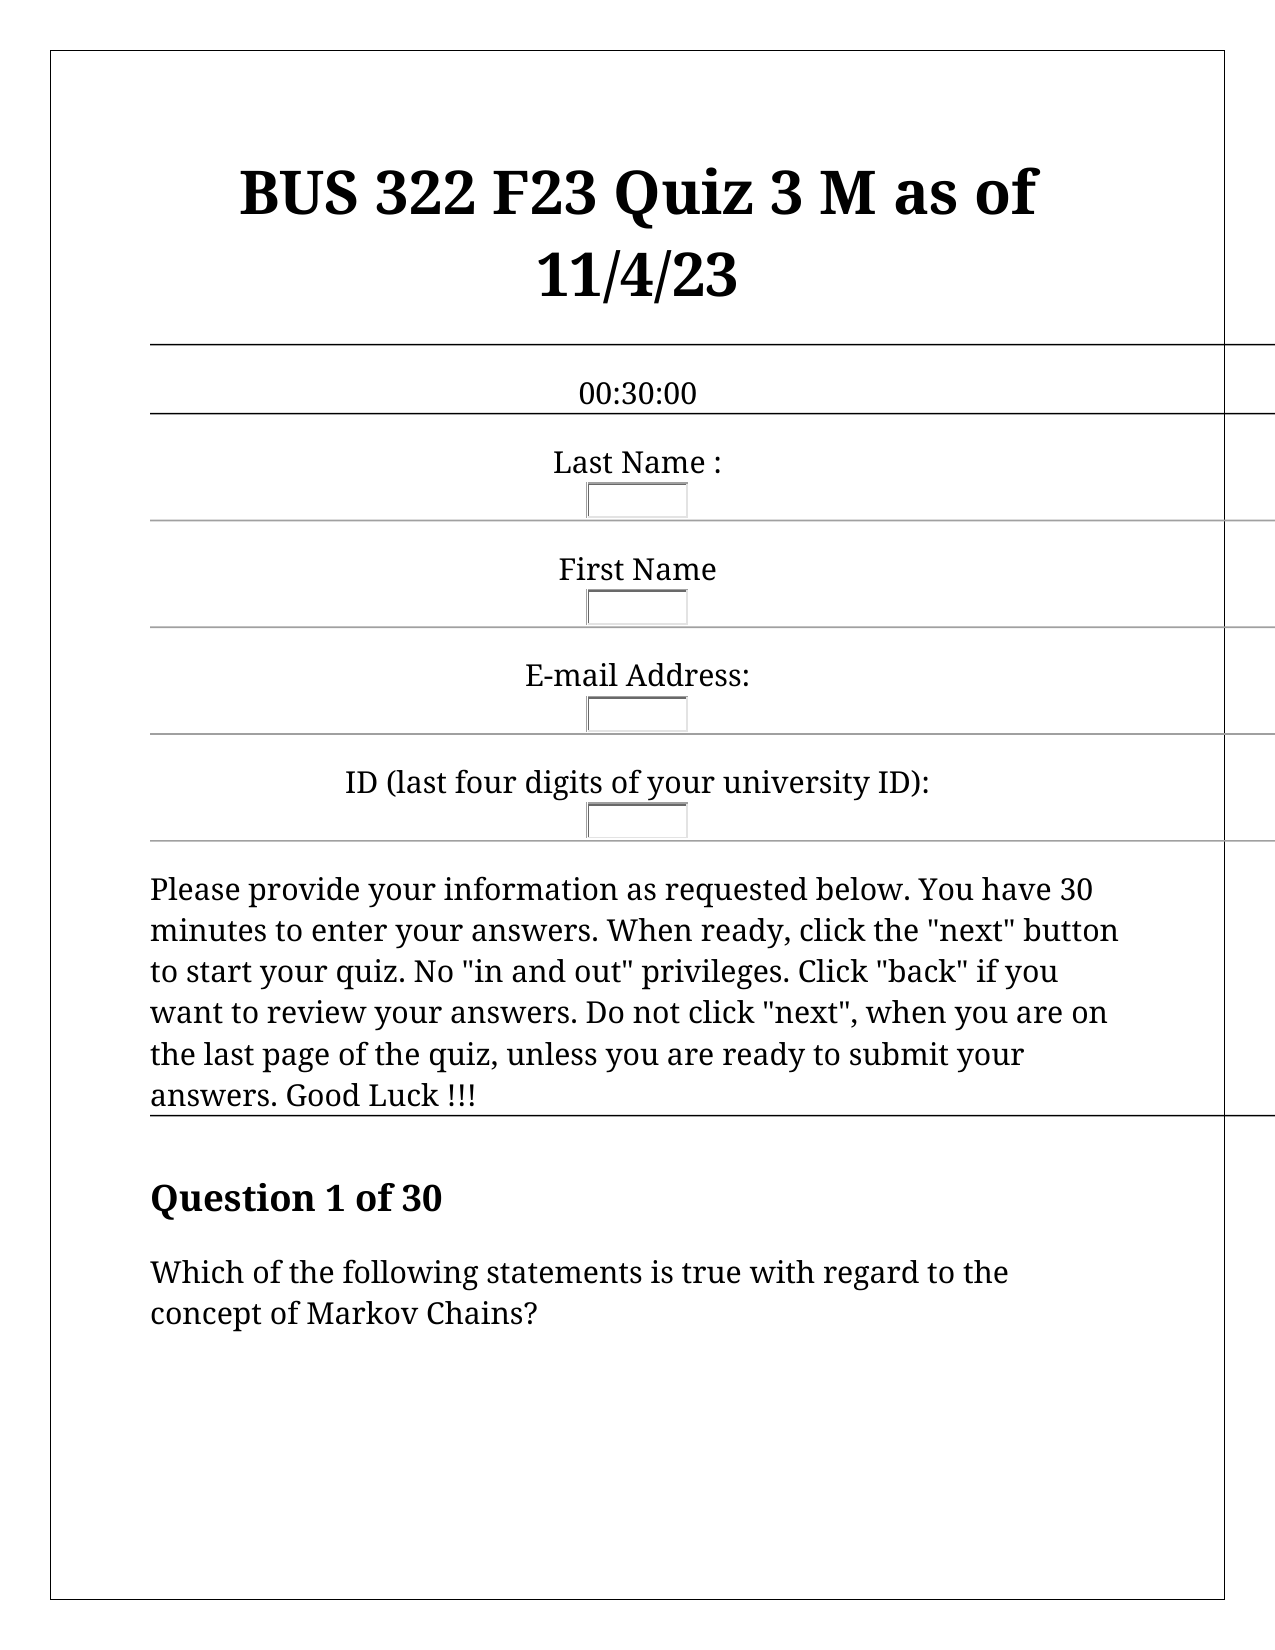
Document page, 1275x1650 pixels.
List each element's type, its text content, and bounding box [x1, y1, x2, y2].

text Which of the following statements is true with regard to the concept of Markov Chains? [150, 1251, 1125, 1333]
text BUS 322 F23 Quiz 3 M as of 11/4/23 [150, 150, 1125, 314]
text ID (last four digits of your university ID): [150, 761, 1125, 840]
text E-mail Address: [150, 654, 1125, 733]
text Question 1 of 30 [150, 1172, 1125, 1222]
text Please provide your information as requested below. You have 30 minutes to enter your answers. When ready, click the "next" button to start your quiz. No "in and out" privileges. Click "back" if you want to review your answers. Do not click "next", when you are on the last page of the quiz, unless you are ready to submit your answers. Good Luck !!! [150, 868, 1125, 1114]
text 00:30:00 [150, 372, 1125, 412]
text Last Name : [150, 441, 1125, 519]
text First Name [150, 548, 1125, 626]
